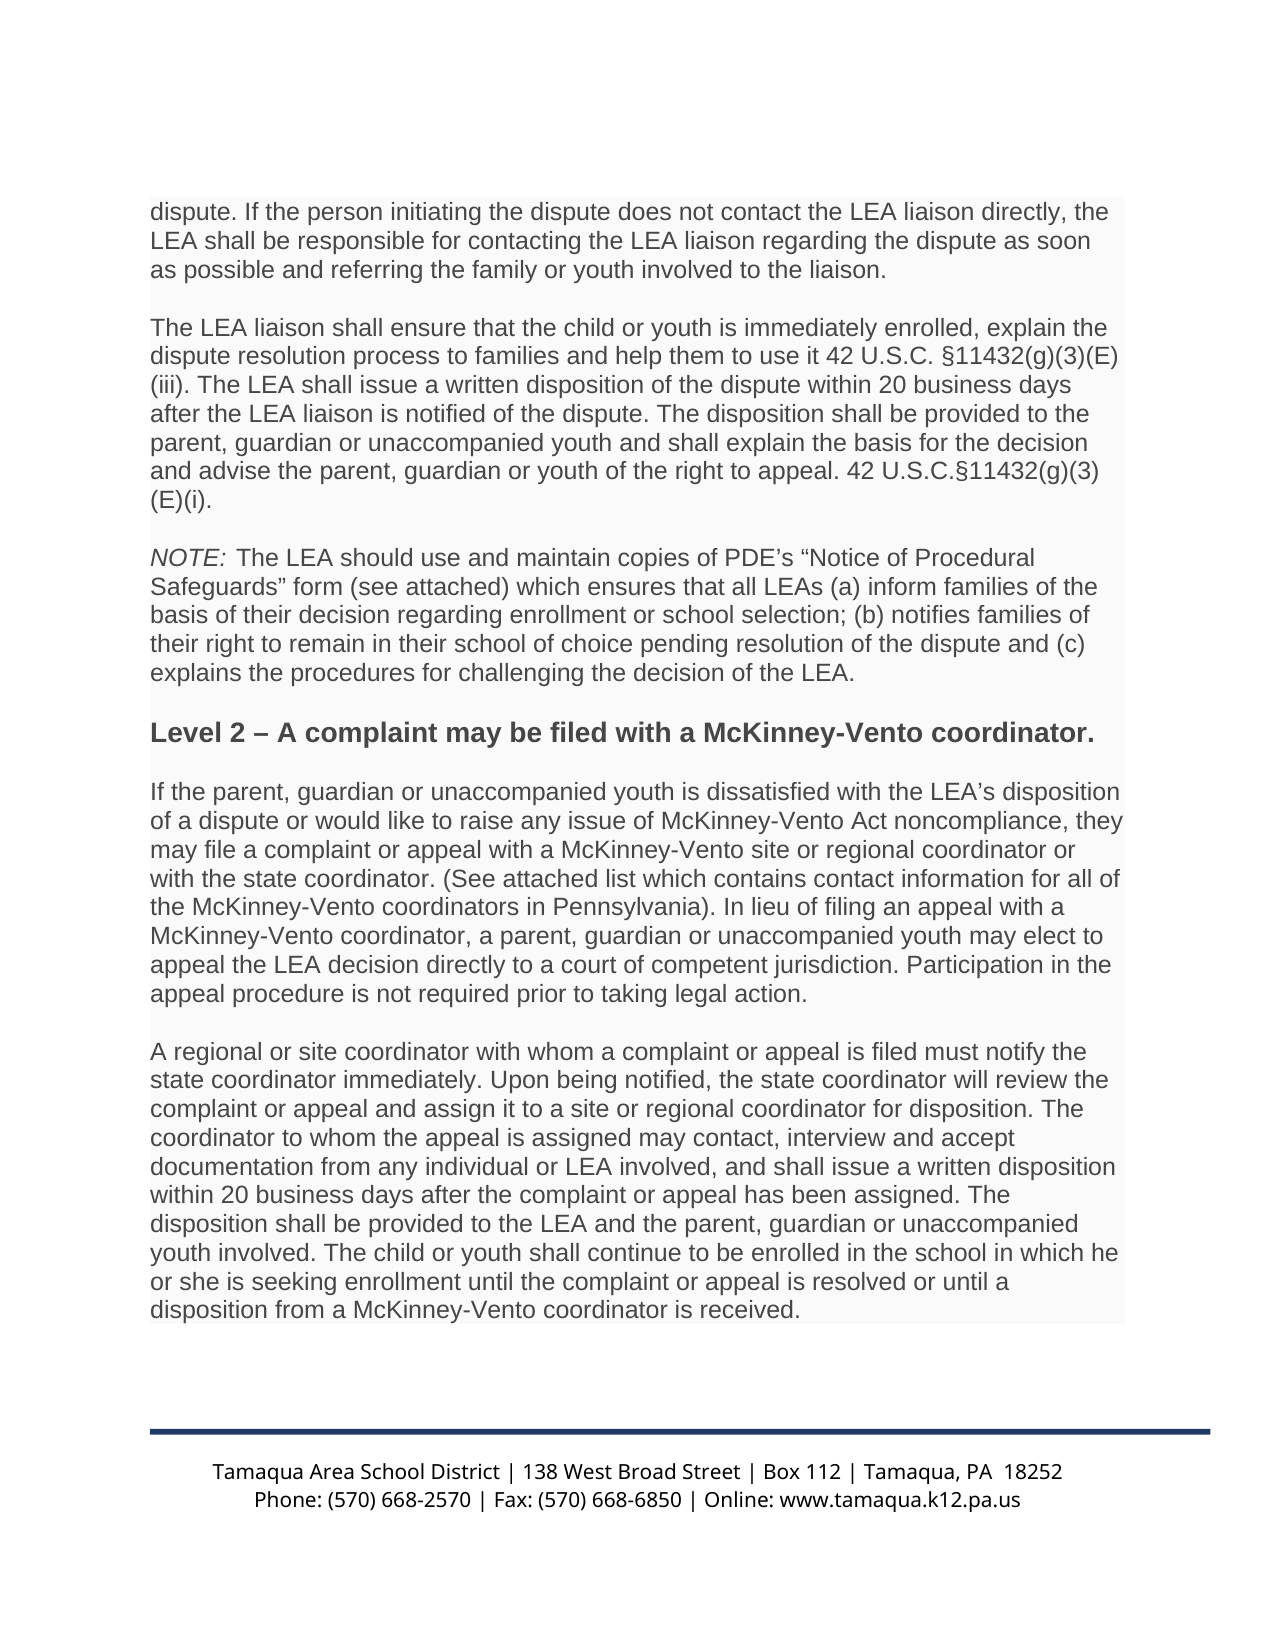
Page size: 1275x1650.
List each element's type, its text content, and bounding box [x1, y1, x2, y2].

text A regional or site coordinator with whom a complaint or appeal is filed must notify the state coordinator immediately. Upon being notified, the state coordinator will review the complaint or appeal and assign it to a site or regional coordinator for disposition. The coordinator to whom the appeal is assigned may contact, interview and accept documentation from any individual or LEA involved, and shall issue a written disposition within 20 business days after the complaint or appeal has been assigned. The disposition shall be provided to the LEA and the parent, guardian or unaccompanied youth involved. The child or youth shall continue to be enrolled in the school in which he or she is seeking enrollment until the complaint or appeal is resolved or until a disposition from a McKinney-Vento coordinator is received. [150, 1037, 1125, 1324]
text If the parent, guardian or unaccompanied youth is dissatisfied with the LEA’s disposition of a dispute or would like to raise any issue of McKinney-Vento Act noncompliance, they may file a complaint or appeal with a McKinney-Vento site or regional coordinator or with the state coordinator. (See attached list which contains contact information for all of the McKinney-Vento coordinators in Pennsylvania). In lieu of filing an appeal with a McKinney-Vento coordinator, a parent, guardian or unaccompanied youth may elect to appeal the LEA decision directly to a court of competent jurisdiction. Participation in the appeal procedure is not required prior to taking legal action. [150, 777, 1125, 1007]
text The LEA liaison shall ensure that the child or youth is immediately enrolled, explain the dispute resolution process to families and help them to use it 42 U.S.C. §11432(g)(3)(E)(iii). The LEA shall issue a written disposition of the dispute within 20 business days after the LEA liaison is notified of the dispute. The disposition shall be provided to the parent, guardian or unaccompanied youth and shall explain the basis for the decision and advise the parent, guardian or youth of the right to appeal. 42 U.S.C.§11432(g)(3)(E)(i). [150, 312, 1125, 514]
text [150, 197, 1125, 283]
text Level 2 – A complaint may be filed with a McKinney-Vento coordinator. [150, 716, 1125, 748]
text NOTE: The LEA should use and maintain copies of PDE’s “Notice of Procedural Safeguards” form (see attached) which ensures that all LEAs (a) inform families of the basis of their decision regarding enrollment or school selection; (b) notifies families of their right to remain in their school of choice pending resolution of the dispute and (c) explains the procedures for challenging the decision of the LEA. [150, 543, 1125, 687]
